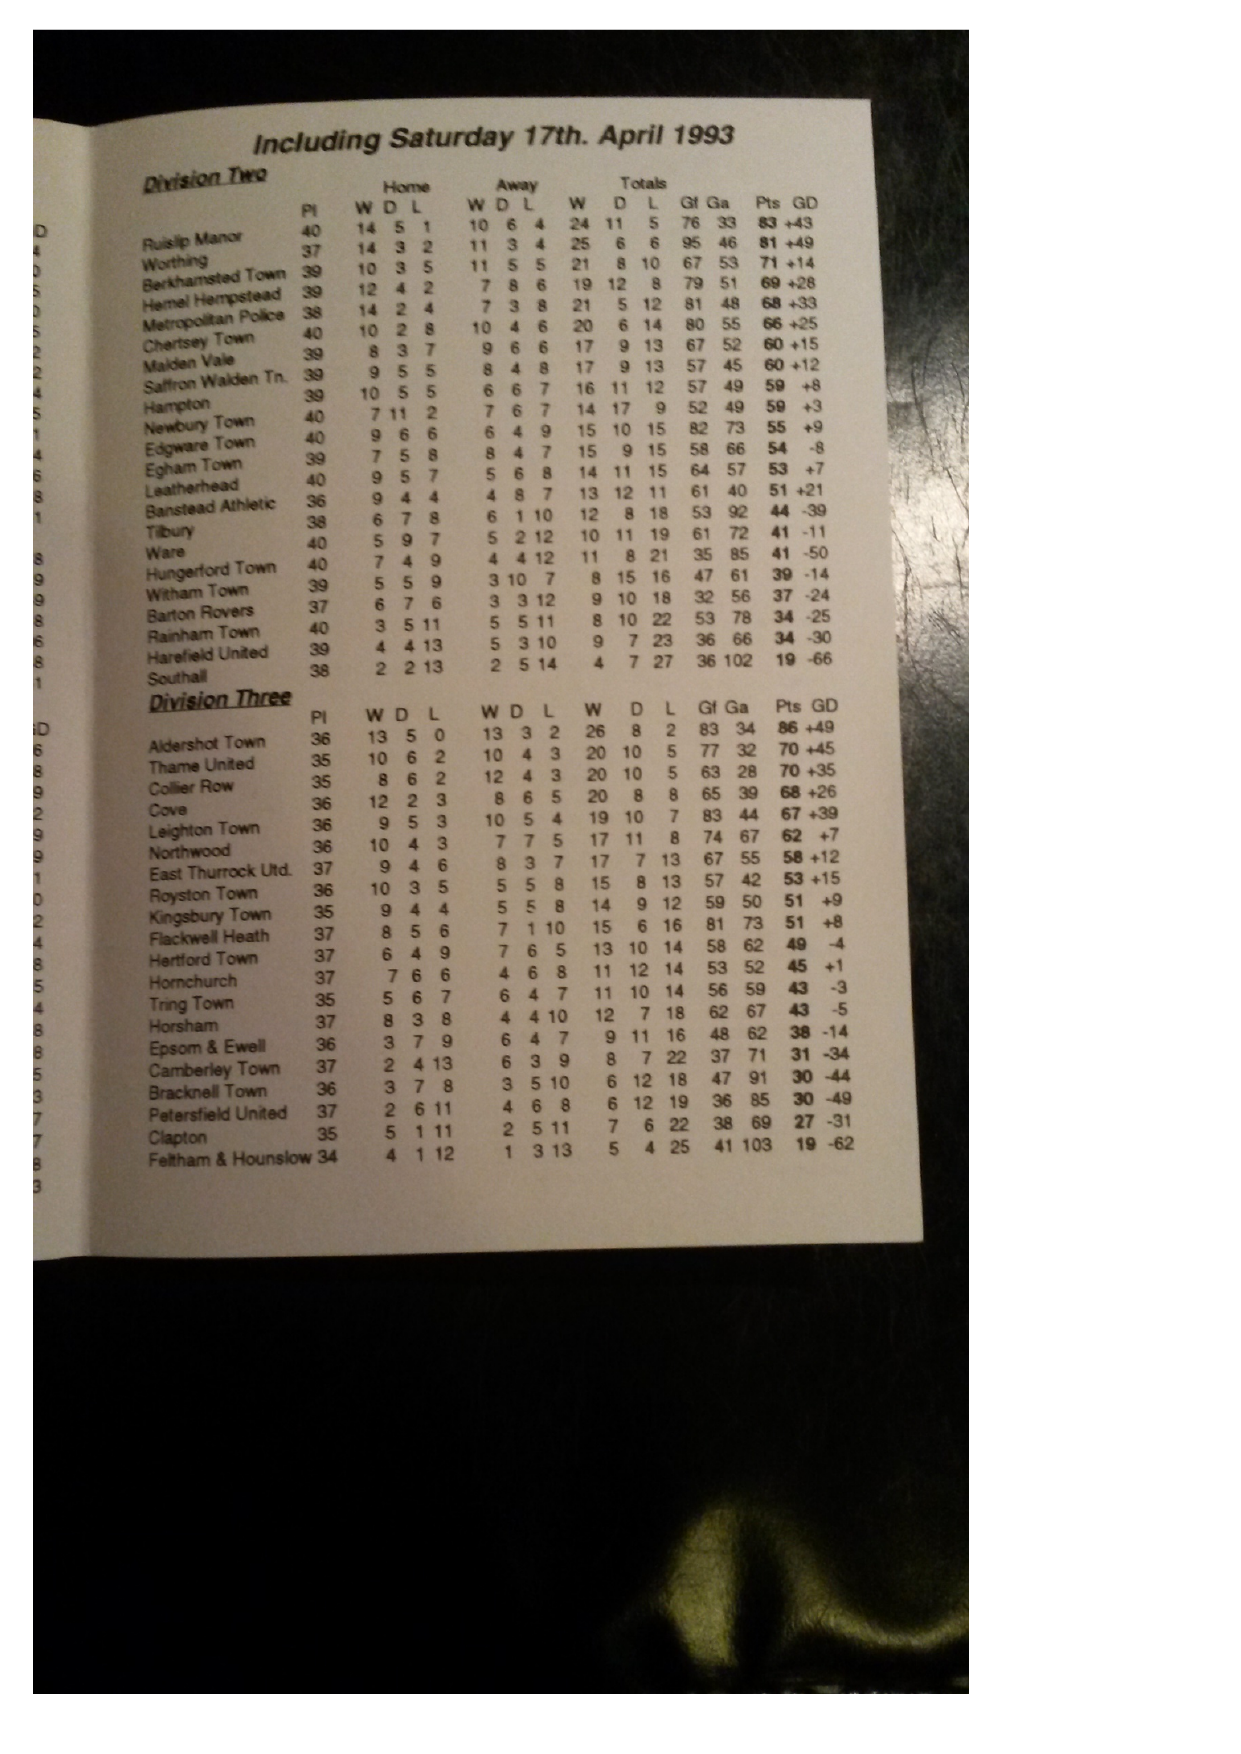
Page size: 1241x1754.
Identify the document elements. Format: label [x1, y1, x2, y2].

picture [34, 32, 969, 1694]
